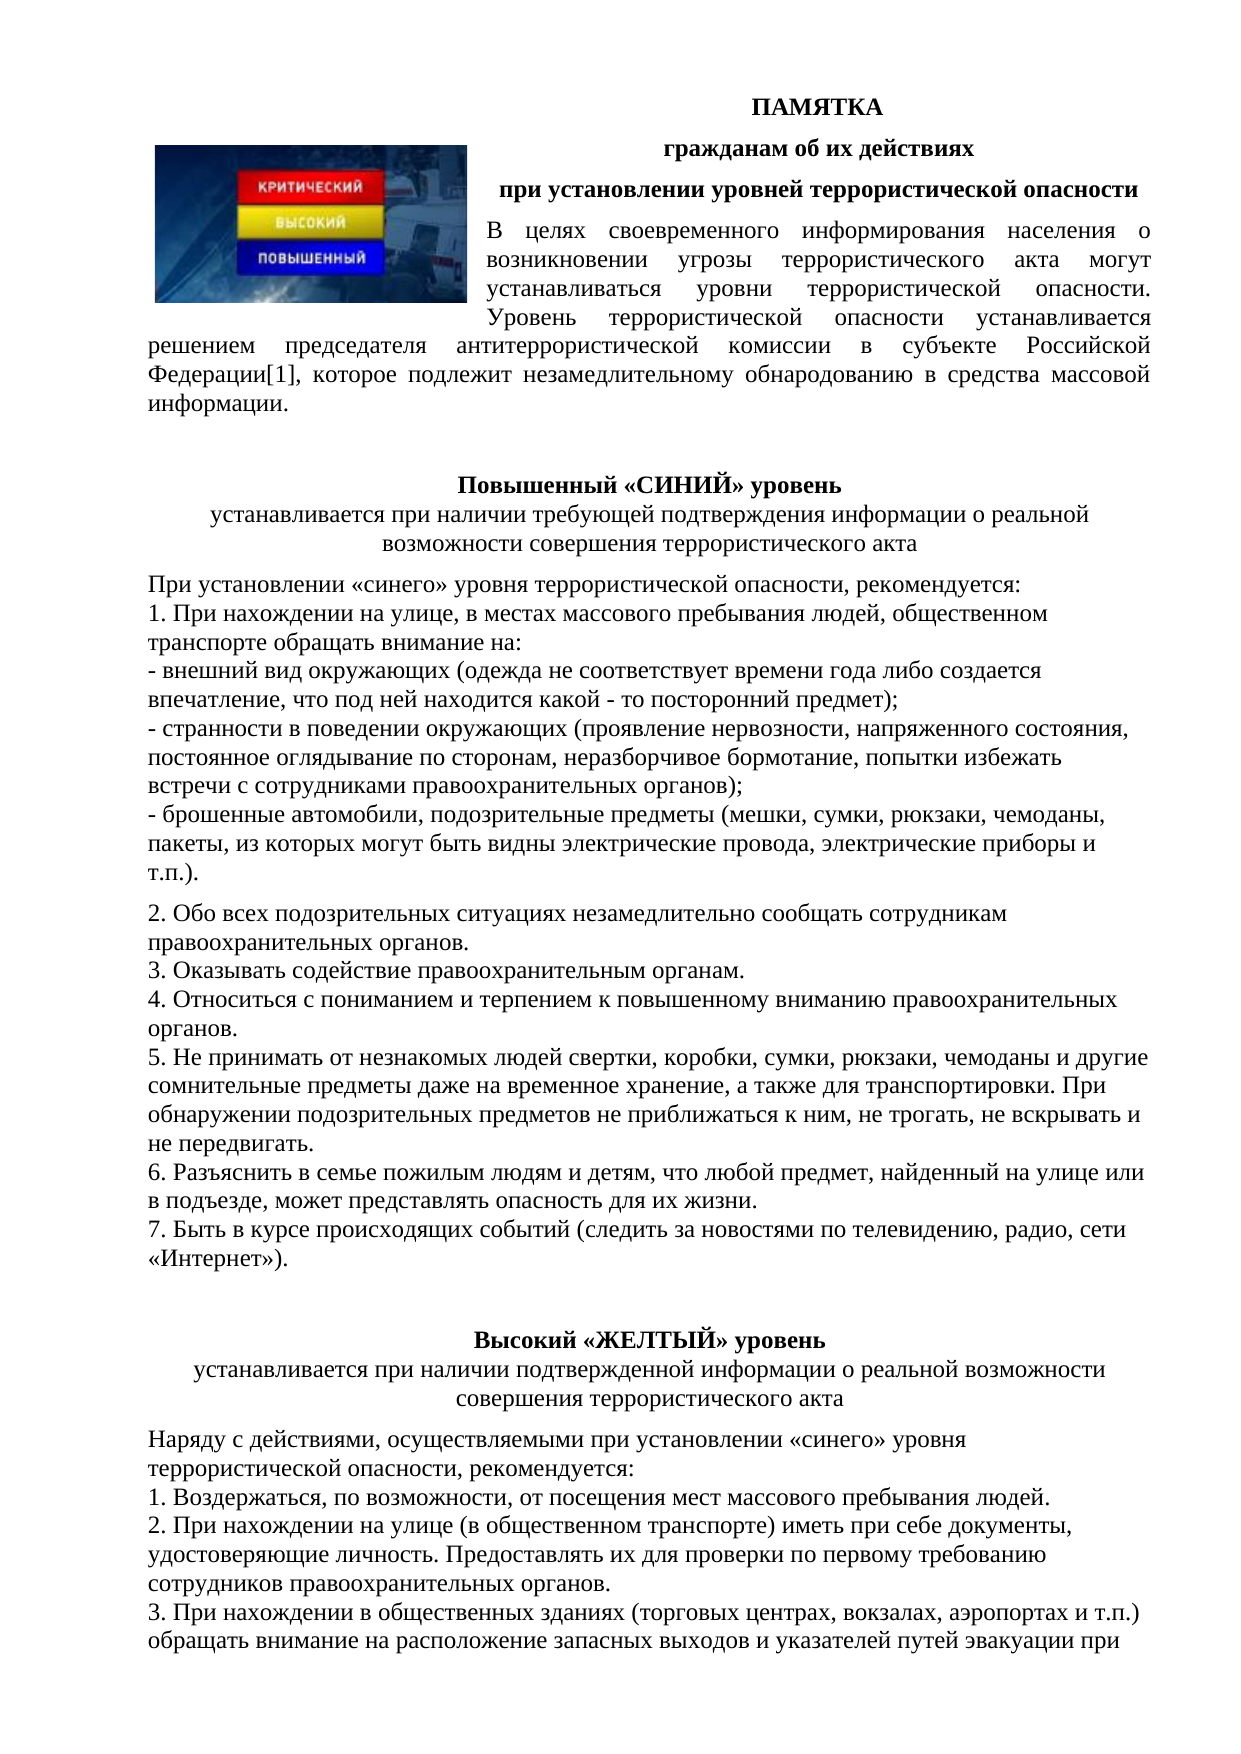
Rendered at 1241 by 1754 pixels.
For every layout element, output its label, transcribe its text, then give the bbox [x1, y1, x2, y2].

text При установлении «синего» уровня террористической опасности, рекомендуется: 1. При нахождении на улице, в местах массового пребывания людей, общественном транспорте обращать внимание на: - внешний вид окружающих (одежда не соответствует времени года либо создается впечатление, что под ней находится какой - то посторонний предмет); - странности в поведении окружающих (проявление нервозности, напряженного состояния, постоянное оглядывание по сторонам, неразборчивое бормотание, попытки избежать встречи с сотрудниками правоохранительных органов); - брошенные автомобили, подозрительные предметы (мешки, сумки, рюкзаки, чемоданы, пакеты, из которых могут быть видны электрические провода, электрические приборы и т.п.). [148, 569, 1152, 886]
text гражданам об их действиях [148, 133, 1152, 162]
text 2. Обо всех подозрительных ситуациях незамедлительно сообщать сотрудникам правоохранительных органов. 3. Оказывать содействие правоохранительным органам. 4. Относиться с пониманием и терпением к повышенному вниманию правоохранительных органов. 5. Не принимать от незнакомых людей свертки, коробки, сумки, рюкзаки, чемоданы и другие сомнительные предметы даже на временное хранение, а также для транспортировки. При обнаружении подозрительных предметов не приближаться к ним, не трогать, не вскрывать и не передвигать. 6. Разъяснить в семье пожилым людям и детям, что любой предмет, найденный на улице или в подъезде, может представлять опасность для их жизни. 7. Быть в курсе происходящих событий (следить за новостями по телевидению, радио, сети «Интернет»). [148, 898, 1152, 1272]
picture [154, 145, 468, 303]
text Повышенный «СИНИЙ» уровень устанавливается при наличии требующей подтверждения информации о реальной возможности совершения террористического акта [148, 471, 1152, 557]
text ПАМЯТКА [148, 89, 1152, 121]
text при установлении уровней террористической опасности [468, 174, 1152, 203]
text В целях своевременного информирования населения о возникновении угрозы террористического акта могут устанавливаться уровни террористической опасности. Уровень террористической опасности устанавливается решением председателя антитеррористической комиссии в субъекте Российской Федерации[1], которое подлежит незамедлительному обнародованию в средства массовой информации. [148, 216, 1152, 417]
text Высокий «ЖЕЛТЫЙ» уровень устанавливается при наличии подтвержденной информации о реальной возможности совершения террористического акта [148, 1326, 1152, 1412]
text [148, 1424, 1152, 1654]
